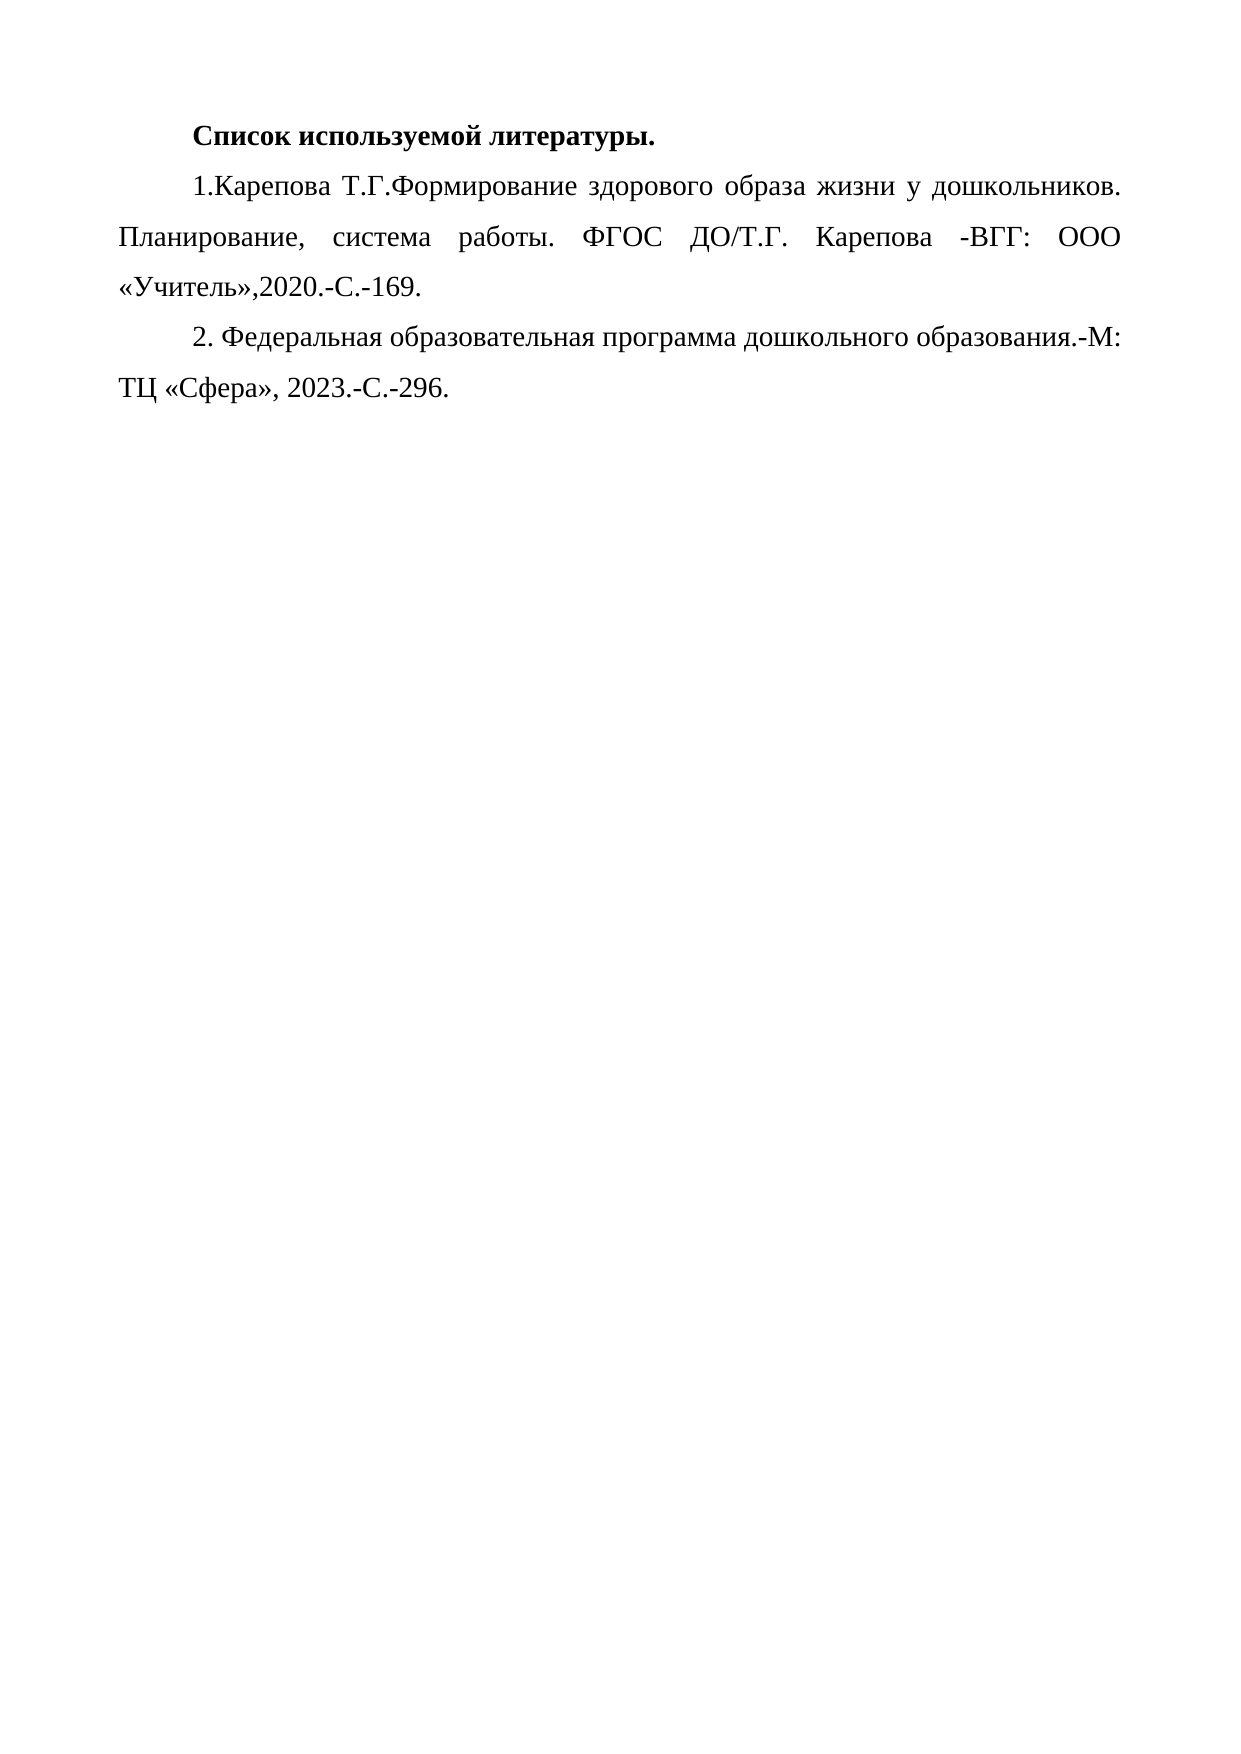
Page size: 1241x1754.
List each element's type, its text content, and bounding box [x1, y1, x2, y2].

text 2. Федеральная образовательная программа дошкольного образования.-М: ТЦ «Сфера», 2023.-С.-296. [118, 319, 1122, 403]
text Список используемой литературы. [118, 118, 1122, 152]
text 1.Карепова Т.Г.Формирование здорового образа жизни у дошкольников. Планирование, система работы. ФГОС ДО/Т.Г. Карепова -ВГГ: ООО «Учитель»,2020.-С.-169. [118, 168, 1122, 303]
